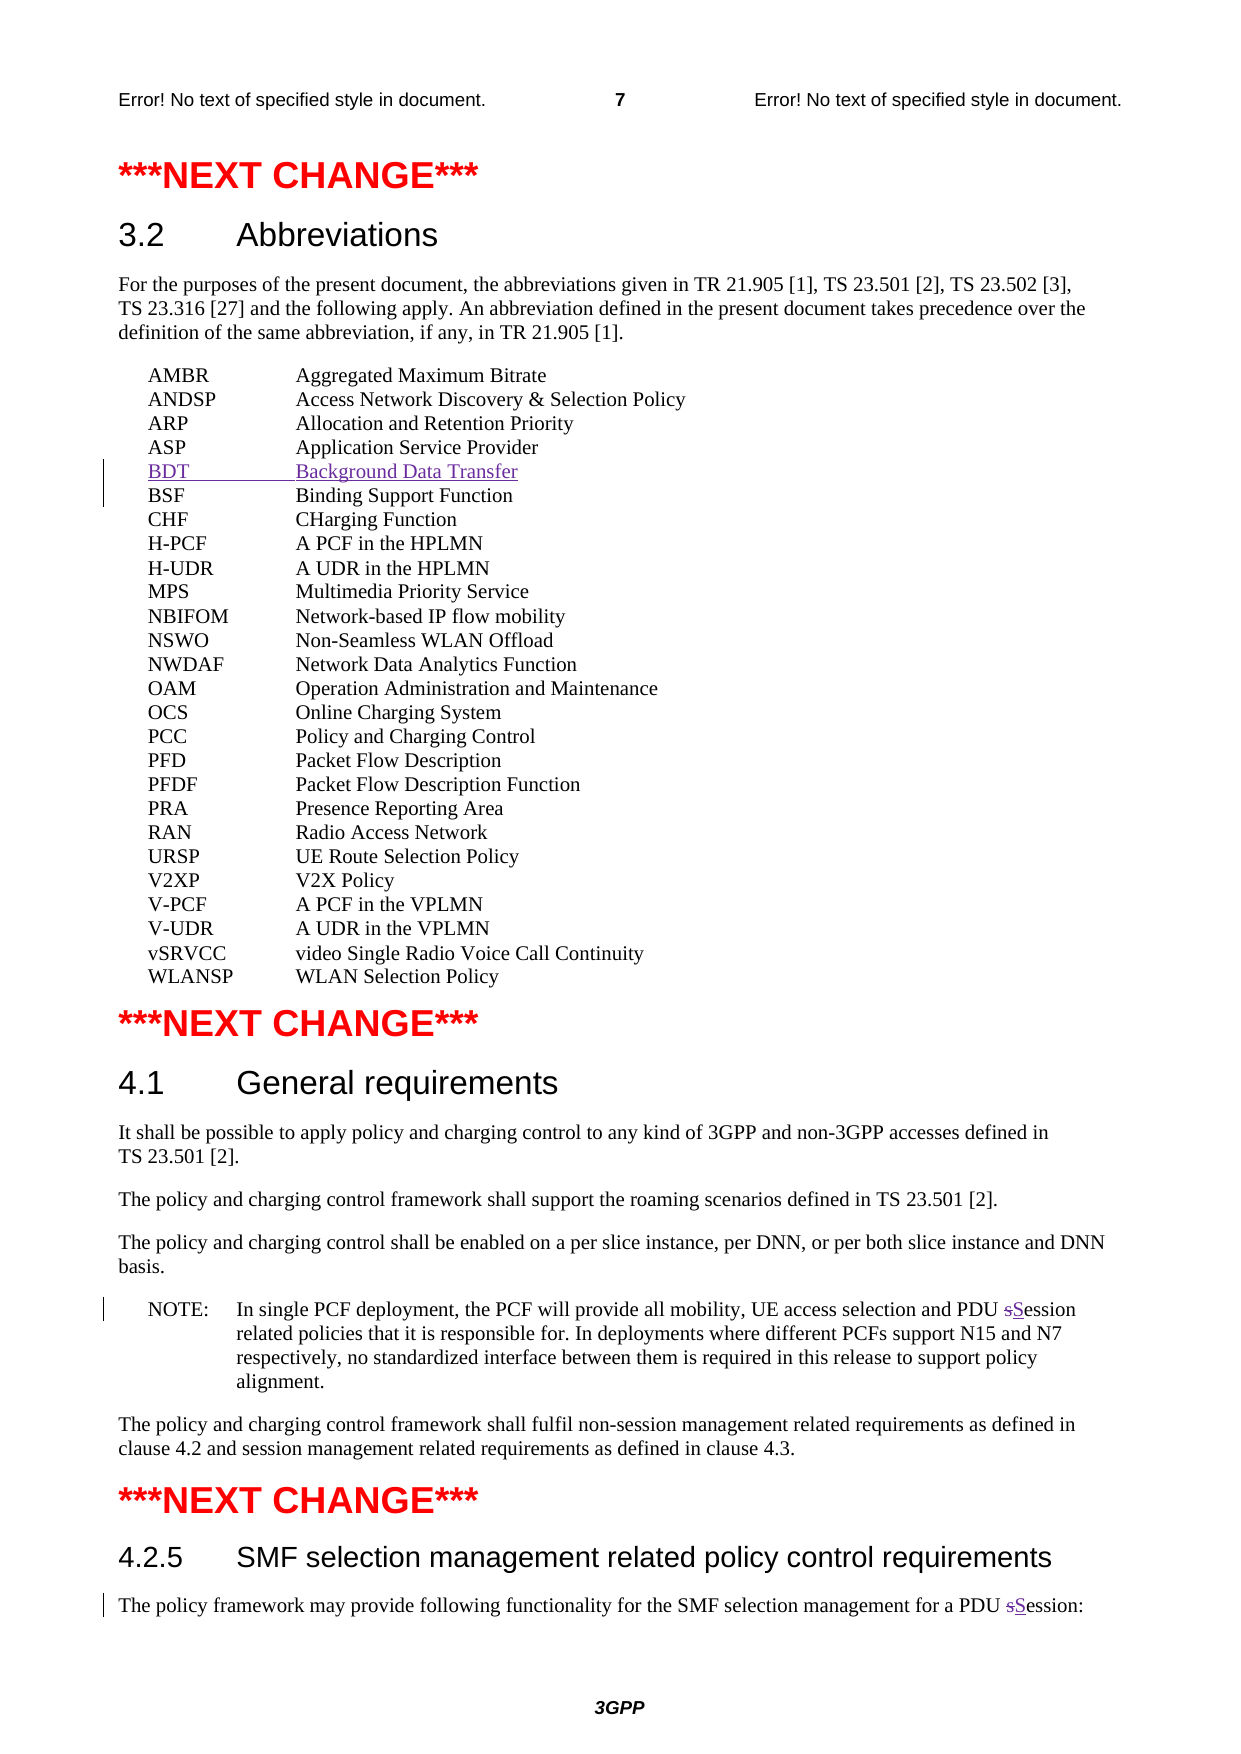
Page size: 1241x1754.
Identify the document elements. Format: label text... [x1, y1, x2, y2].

subtitle ***NEXT CHANGE*** [118, 1001, 1122, 1044]
text OCS Online Charging System [148, 700, 1122, 724]
subtitle ***NEXT CHANGE*** [118, 153, 1122, 196]
text URSP UE Route Selection Policy [148, 844, 1122, 868]
text PRA Presence Reporting Area [148, 796, 1122, 820]
text H-PCF A PCF in the HPLMN [148, 531, 1122, 555]
text MPS Multimedia Priority Service [148, 579, 1122, 603]
text ARP Allocation and Retention Priority [148, 411, 1122, 435]
text OAM Operation Administration and Maintenance [148, 676, 1122, 700]
text PFD Packet Flow Description [148, 748, 1122, 772]
text V-PCF A PCF in the VPLMN [148, 892, 1122, 916]
text vSRVCC video Single Radio Voice Call Continuity [148, 940, 1122, 964]
text NBIFOM Network-based IP flow mobility [148, 603, 1122, 628]
text V2XP V2X Policy [148, 868, 1122, 892]
text It shall be possible to apply policy and charging control to any kind of 3GPP and non-3GPP accesses defined in TS 23.501 [2]. [118, 1120, 1122, 1168]
subtitle 4.1 General requirements [118, 1063, 1122, 1101]
text NWDAF Network Data Analytics Function [148, 652, 1122, 676]
text NOTE: In single PCF deployment, the PCF will provide all mobility, UE access selection and PDU ession related policies that it is responsible for. In deployments where different PCFs support N15 and N7 respectively, no standardized interface between them is required in this release to support policy alignment. [148, 1297, 1122, 1393]
text H-UDR A UDR in the HPLMN [148, 555, 1122, 579]
text ASP Application Service Provider [148, 435, 1122, 459]
text The policy and charging control framework shall fulfil non-session management related requirements as defined in clause 4.2 and session management related requirements as defined in clause 4.3. [118, 1412, 1122, 1460]
text NSWO Non-Seamless WLAN Offload [148, 628, 1122, 652]
subtitle ***NEXT CHANGE*** [118, 1478, 1122, 1522]
text V-UDR A UDR in the VPLMN [148, 916, 1122, 940]
subtitle 4.2.5 SMF selection management related policy control requirements [118, 1540, 1122, 1574]
text AMBR Aggregated Maximum Bitrate [148, 363, 1122, 387]
text The policy and charging control shall be enabled on a per slice instance, per DNN, or per both slice instance and DNN basis. [118, 1230, 1122, 1278]
text PCC Policy and Charging Control [148, 724, 1122, 748]
text The policy framework may provide following functionality for the SMF selection management for a PDU ession: [118, 1593, 1122, 1617]
text CHF CHarging Function [148, 507, 1122, 531]
text For the purposes of the present document, the abbreviations given in TR 21.905 [1], TS 23.501 [2], TS 23.502 [3], TS 23.316 [27] and the following apply. An abbreviation defined in the present document takes precedence over the definition of the same abbreviation, if any, in TR 21.905 [1]. [118, 272, 1122, 344]
text RAN Radio Access Network [148, 820, 1122, 844]
text 3.2 Abbreviations [118, 215, 1122, 253]
text ANDSP Access Network Discovery & Selection Policy [148, 387, 1122, 411]
text PFDF Packet Flow Description Function [148, 772, 1122, 796]
text WLANSP WLAN Selection Policy [148, 964, 1122, 988]
text BSF Binding Support Function [148, 483, 1122, 507]
text The policy and charging control framework shall support the roaming scenarios defined in TS 23.501 [2]. [118, 1187, 1122, 1211]
